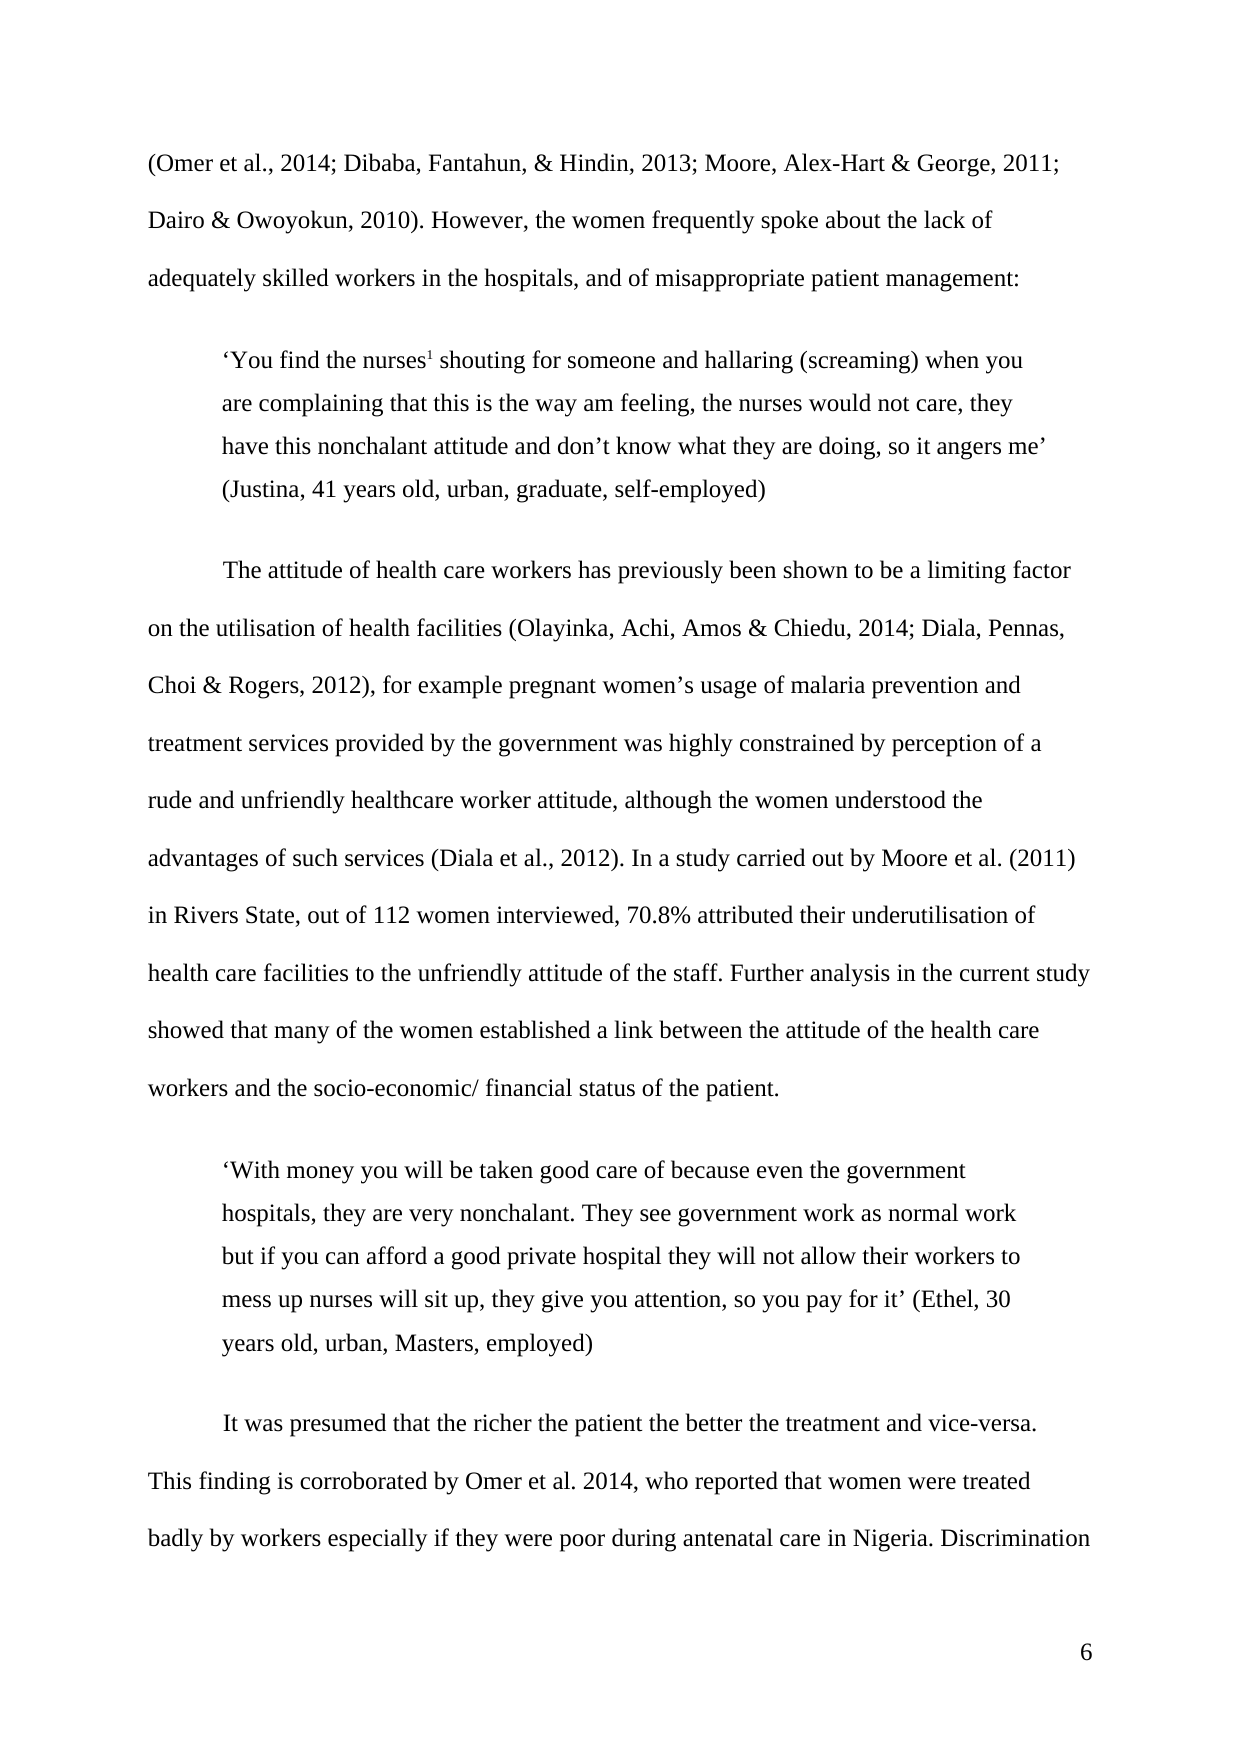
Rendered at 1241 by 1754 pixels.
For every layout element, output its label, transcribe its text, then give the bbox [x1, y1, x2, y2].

text The attitude of health care workers has previously been shown to be a limiting factor on the utilisation of health facilities (Olayinka, Achi, Amos & Chiedu, 2014; Diala, Pennas, Choi & Rogers, 2012), for example pregnant women’s usage of malaria prevention and treatment services provided by the government was highly constrained by perception of a rude and unfriendly healthcare worker attitude, although the women understood the advantages of such services (Diala et al., 2012). In a study carried out by Moore et al. (2011) in Rivers State, out of 112 women interviewed, 70.8% attributed their underutilisation of health care facilities to the unfriendly attitude of the staff. Further analysis in the current study showed that many of the women established a link between the attitude of the health care workers and the socio-economic/ financial status of the patient. [148, 555, 1092, 1101]
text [148, 1408, 1092, 1552]
text ‘With money you will be taken good care of because even the government hospitals, they are very nonchalant. They see government work as normal work but if you can afford a good private hospital they will not allow their workers to mess up nurses will sit up, they give you attention, so you pay for it’ (Ethel, 30 years old, urban, Masters, employed) [222, 1155, 1048, 1356]
text ‘You find the nurses1 shouting for someone and hallaring (screaming) when you are complaining that this is the way am feeling, the nurses would not care, they have this nonchalant attitude and don’t know what they are doing, so it angers me’ (Justina, 41 years old, urban, graduate, self-employed) [222, 345, 1048, 503]
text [148, 148, 1092, 291]
